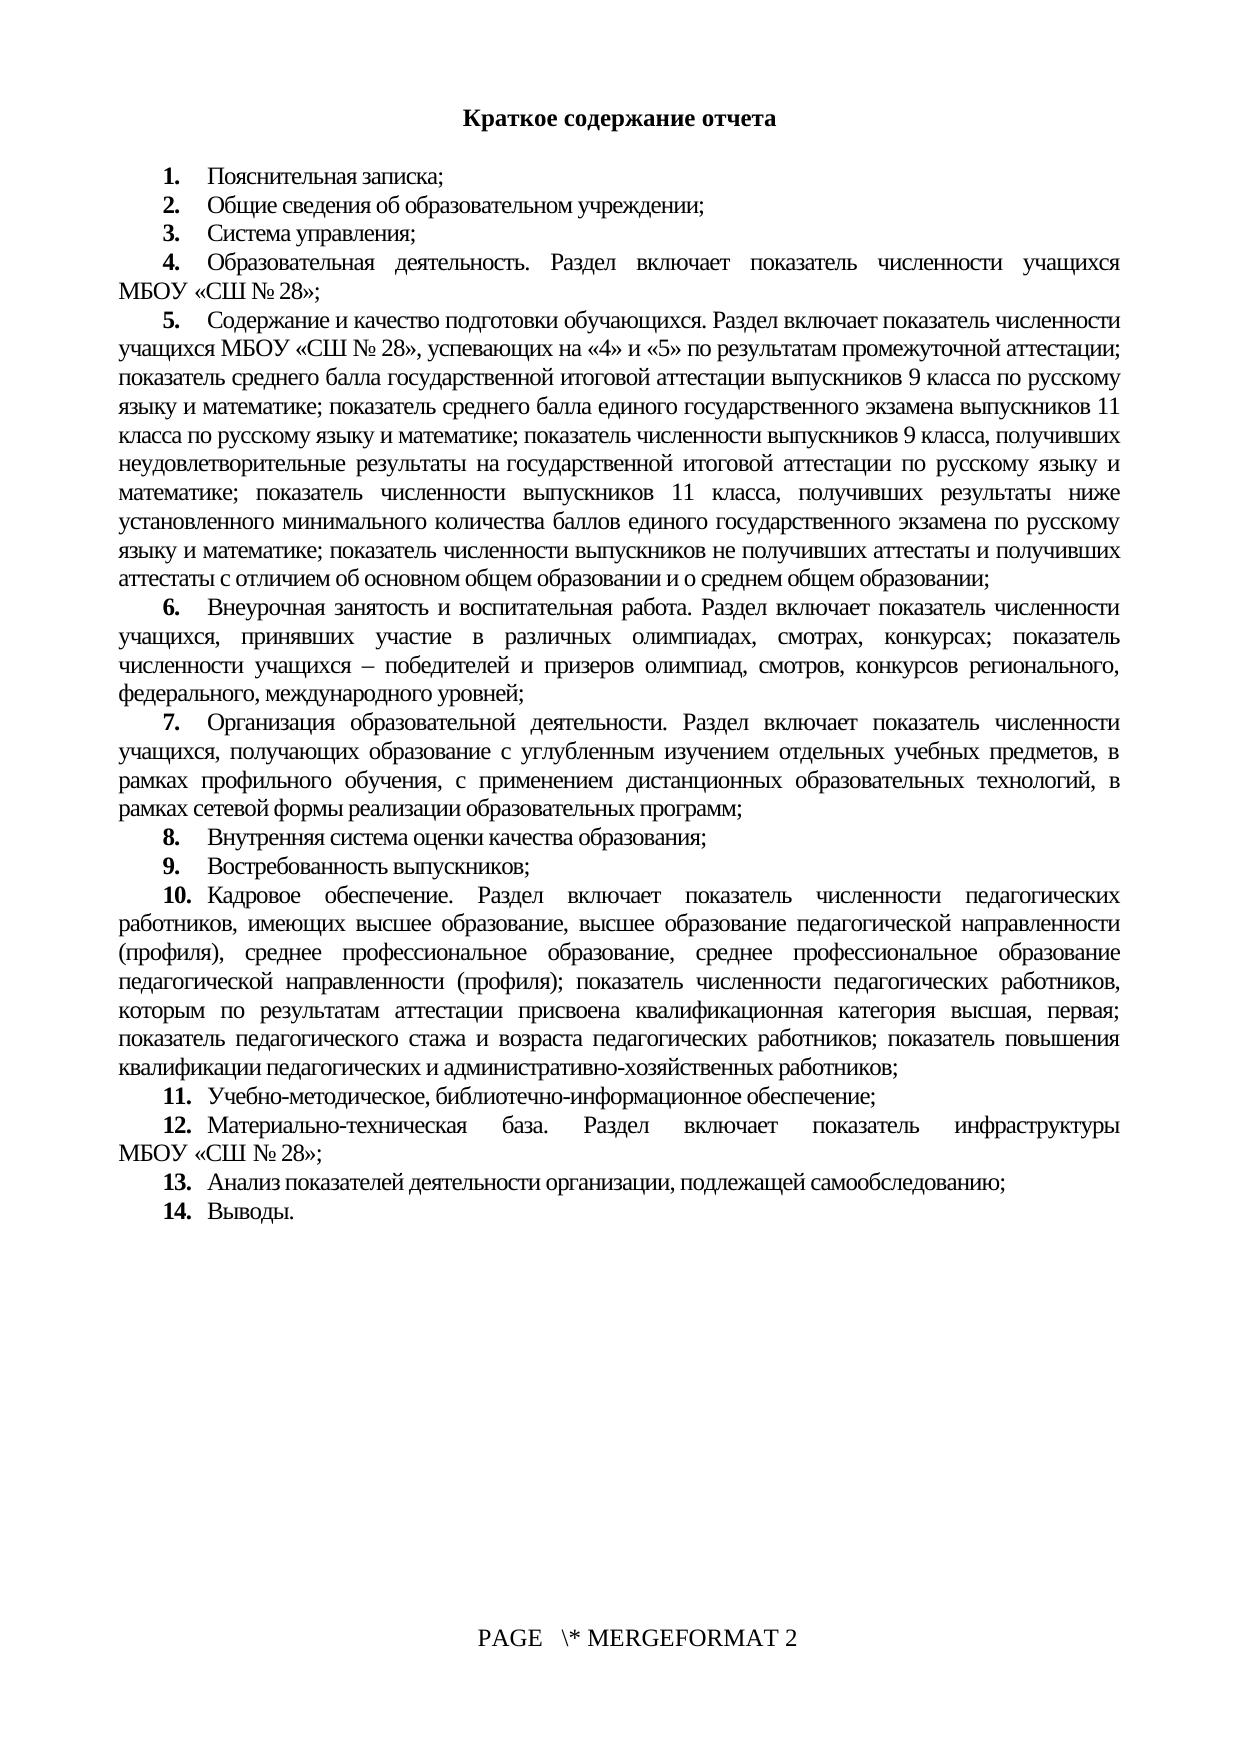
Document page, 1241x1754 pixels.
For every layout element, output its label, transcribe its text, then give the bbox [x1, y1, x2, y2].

list Внеурочная занятость и воспитательная работа. Раздел включает показатель численности учащихся, принявших участие в различных олимпиадах, смотрах, конкурсах; показатель численности учащихся – победителей и призеров олимпиад, смотров, конкурсов регионального, федерального, международного уровней; [118, 592, 1121, 707]
list Общие сведения об образовательном учреждении; [118, 190, 1121, 218]
list Анализ показателей деятельности организации, подлежащей самообследованию; [118, 1167, 1121, 1196]
text Краткое содержание отчета [118, 103, 1121, 132]
list Востребованность выпускников; [118, 851, 1121, 880]
list Внутренняя система оценки качества образования; [118, 822, 1121, 851]
list Образовательная деятельность. Раздел включает показатель численности учащихся МБОУ «СШ № 28»; [118, 247, 1121, 305]
list Кадровое обеспечение. Раздел включает показатель численности педагогических работников, имеющих высшее образование, высшее образование педагогической направленности (профиля), среднее профессиональное образование, среднее профессиональное образование педагогической направленности (профиля); показатель численности педагогических работников, которым по результатам аттестации присвоена квалификационная категория высшая, первая; показатель педагогического стажа и возраста педагогических работников; показатель повышения квалификации педагогических и административно-хозяйственных работников; [118, 880, 1121, 1081]
list Выводы. [118, 1196, 1121, 1225]
list Пояснительная записка; [118, 161, 1121, 190]
list Учебно-методическое, библиотечно-информационное обеспечение; [118, 1081, 1121, 1110]
list Материально-техническая база. Раздел включает показатель инфраструктуры МБОУ «СШ № 28»; [118, 1110, 1121, 1167]
list Система управления; [118, 218, 1121, 247]
list Содержание и качество подготовки обучающихся. Раздел включает показатель численности учащихся МБОУ «СШ № 28», успевающих на «4» и «5» по результатам промежуточной аттестации; показатель среднего балла государственной итоговой аттестации выпускников 9 класса по русскому языку и математике; показатель среднего балла единого государственного экзамена выпускников 11 класса по русскому языку и математике; показатель численности выпускников 9 класса, получивших неудовлетворительные результаты на государственной итоговой аттестации по русскому языку и математике; показатель численности выпускников 11 класса, получивших результаты ниже установленного минимального количества баллов единого государственного экзамена по русскому языку и математике; показатель численности выпускников не получивших аттестаты и получивших аттестаты с отличием об основном общем образовании и о среднем общем образовании; [118, 305, 1121, 592]
list Организация образовательной деятельности. Раздел включает показатель численности учащихся, получающих образование с углубленным изучением отдельных учебных предметов, в рамках профильного обучения, с применением дистанционных образовательных технологий, в рамках сетевой формы реализации образовательных программ; [118, 707, 1121, 822]
